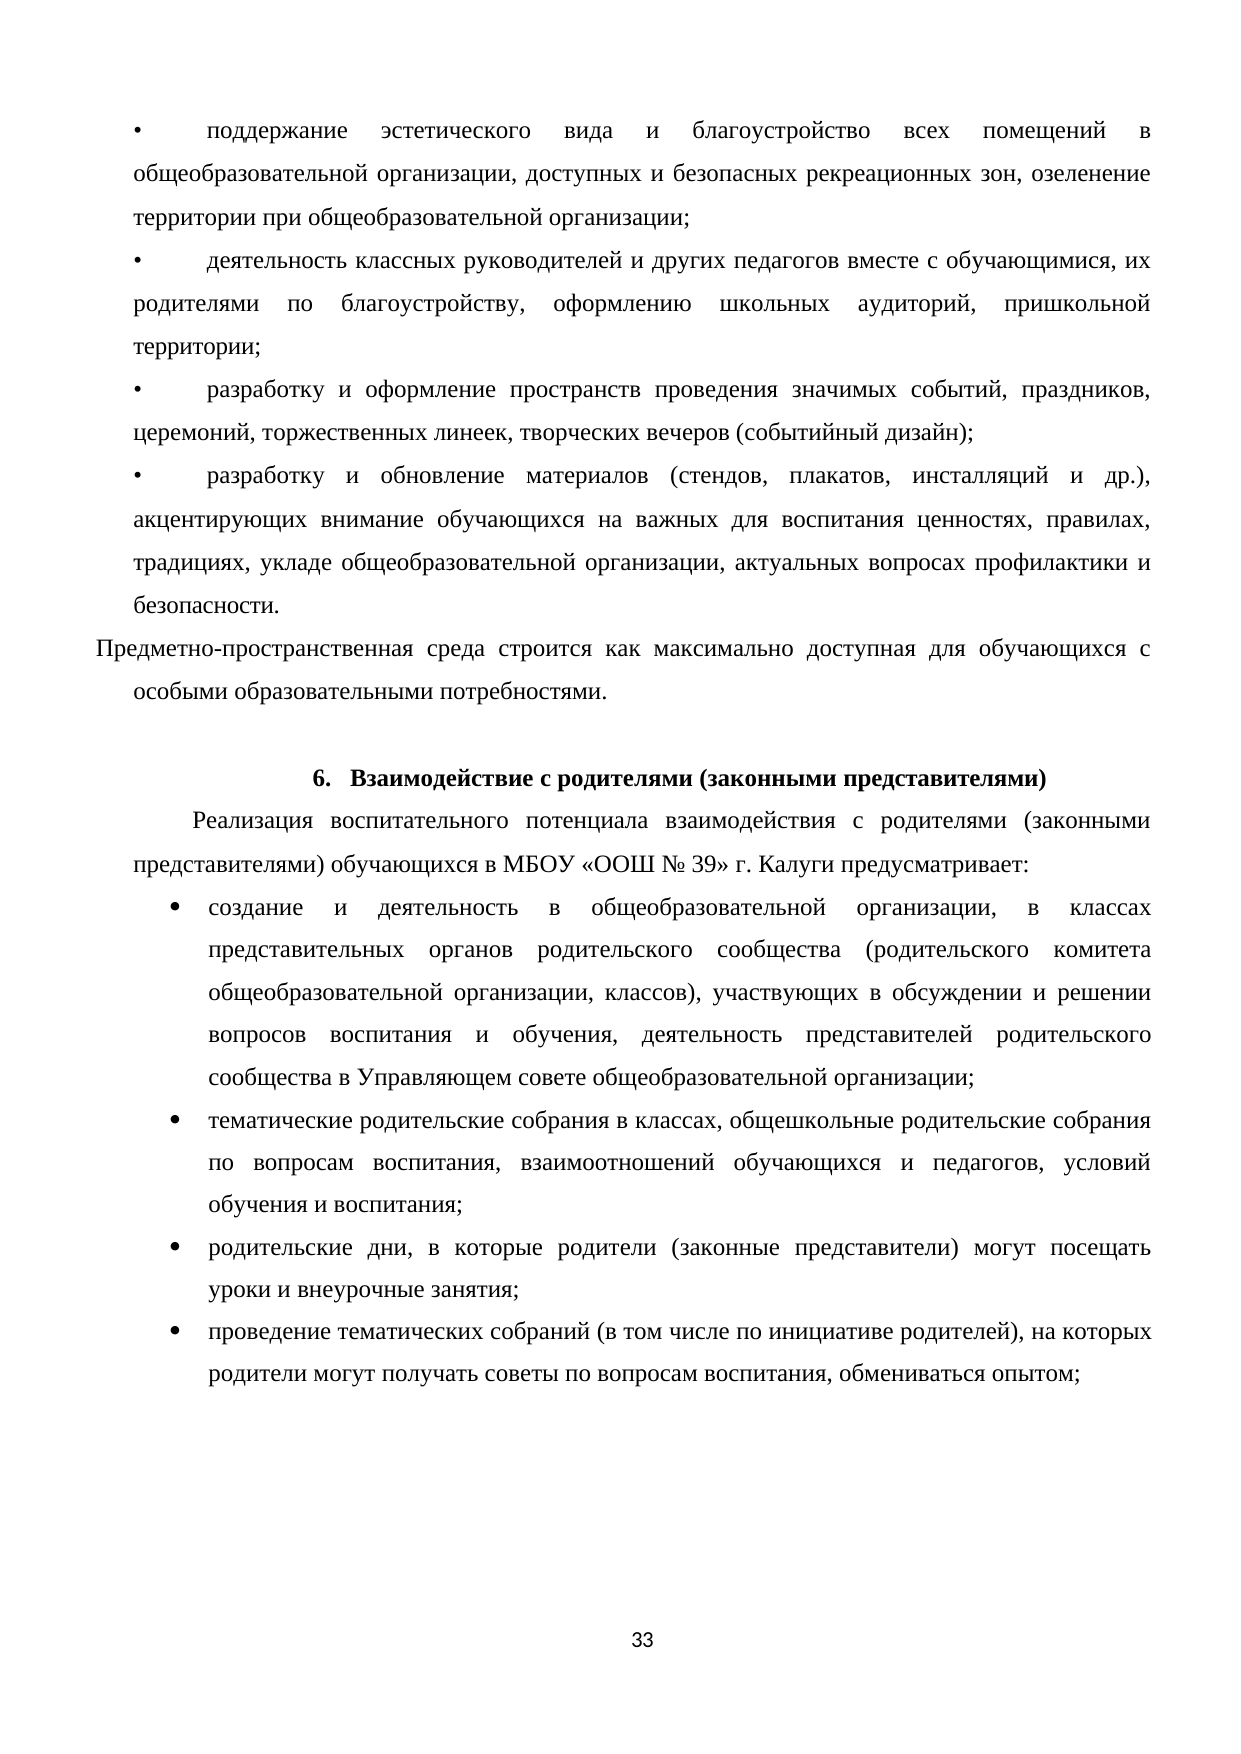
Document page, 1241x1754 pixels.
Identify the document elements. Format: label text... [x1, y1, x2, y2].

list деятельность классных руководителей и других педагогов вместе с обучающимися, их родителями по благоустройству, оформлению школьных аудиторий, пришкольной территории; [133, 245, 1151, 360]
subtitle Взаимодействие с родителями (законными представителями) [312, 763, 1196, 792]
list разработку и обновление материалов (стендов, плакатов, инсталляций и др.), акцентирующих внимание обучающихся на важных для воспитания ценностях, правилах, традициях, укладе общеобразовательной организации, актуальных вопросах профилактики и безопасности. [133, 461, 1152, 619]
list разработку и оформление пространств проведения значимых событий, праздников, церемоний, торжественных линеек, творческих вечеров (событийный дизайн); [133, 374, 1151, 446]
list родительские дни, в которые родители (законные представители) могут посещать уроки и внеурочные занятия; [171, 1232, 1151, 1303]
list поддержание эстетического вида и благоустройство всех помещений в общеобразовательной организации, доступных и безопасных рекреационных зон, озеленение территории при общеобразовательной организации; [133, 115, 1152, 230]
list создание и деятельность в общеобразовательной организации, в классах представительных органов родительского сообщества (родительского комитета общеобразовательной организации, классов), участвующих в обсуждении и решении вопросов воспитания и обучения, деятельность представителей родительского сообщества в Управляющем совете общеобразовательной организации; [171, 892, 1152, 1091]
text Реализация воспитательного потенциала взаимодействия с родителями (законными представителями) обучающихся в МБОУ «ООШ № 39» г. Калуги предусматривает: [133, 806, 1151, 877]
text Предметно-пространственная среда строится как максимально доступная для обучающихся с особыми образовательными потребностями. [96, 633, 1152, 705]
list проведение тематических собраний (в том числе по инициативе родителей), на которых родители могут получать советы по вопросам воспитания, обмениваться опытом; [171, 1316, 1152, 1387]
list тематические родительские собрания в классах, общешкольные родительские собрания по вопросам воспитания, взаимоотношений обучающихся и педагогов, условий обучения и воспитания; [171, 1105, 1152, 1218]
